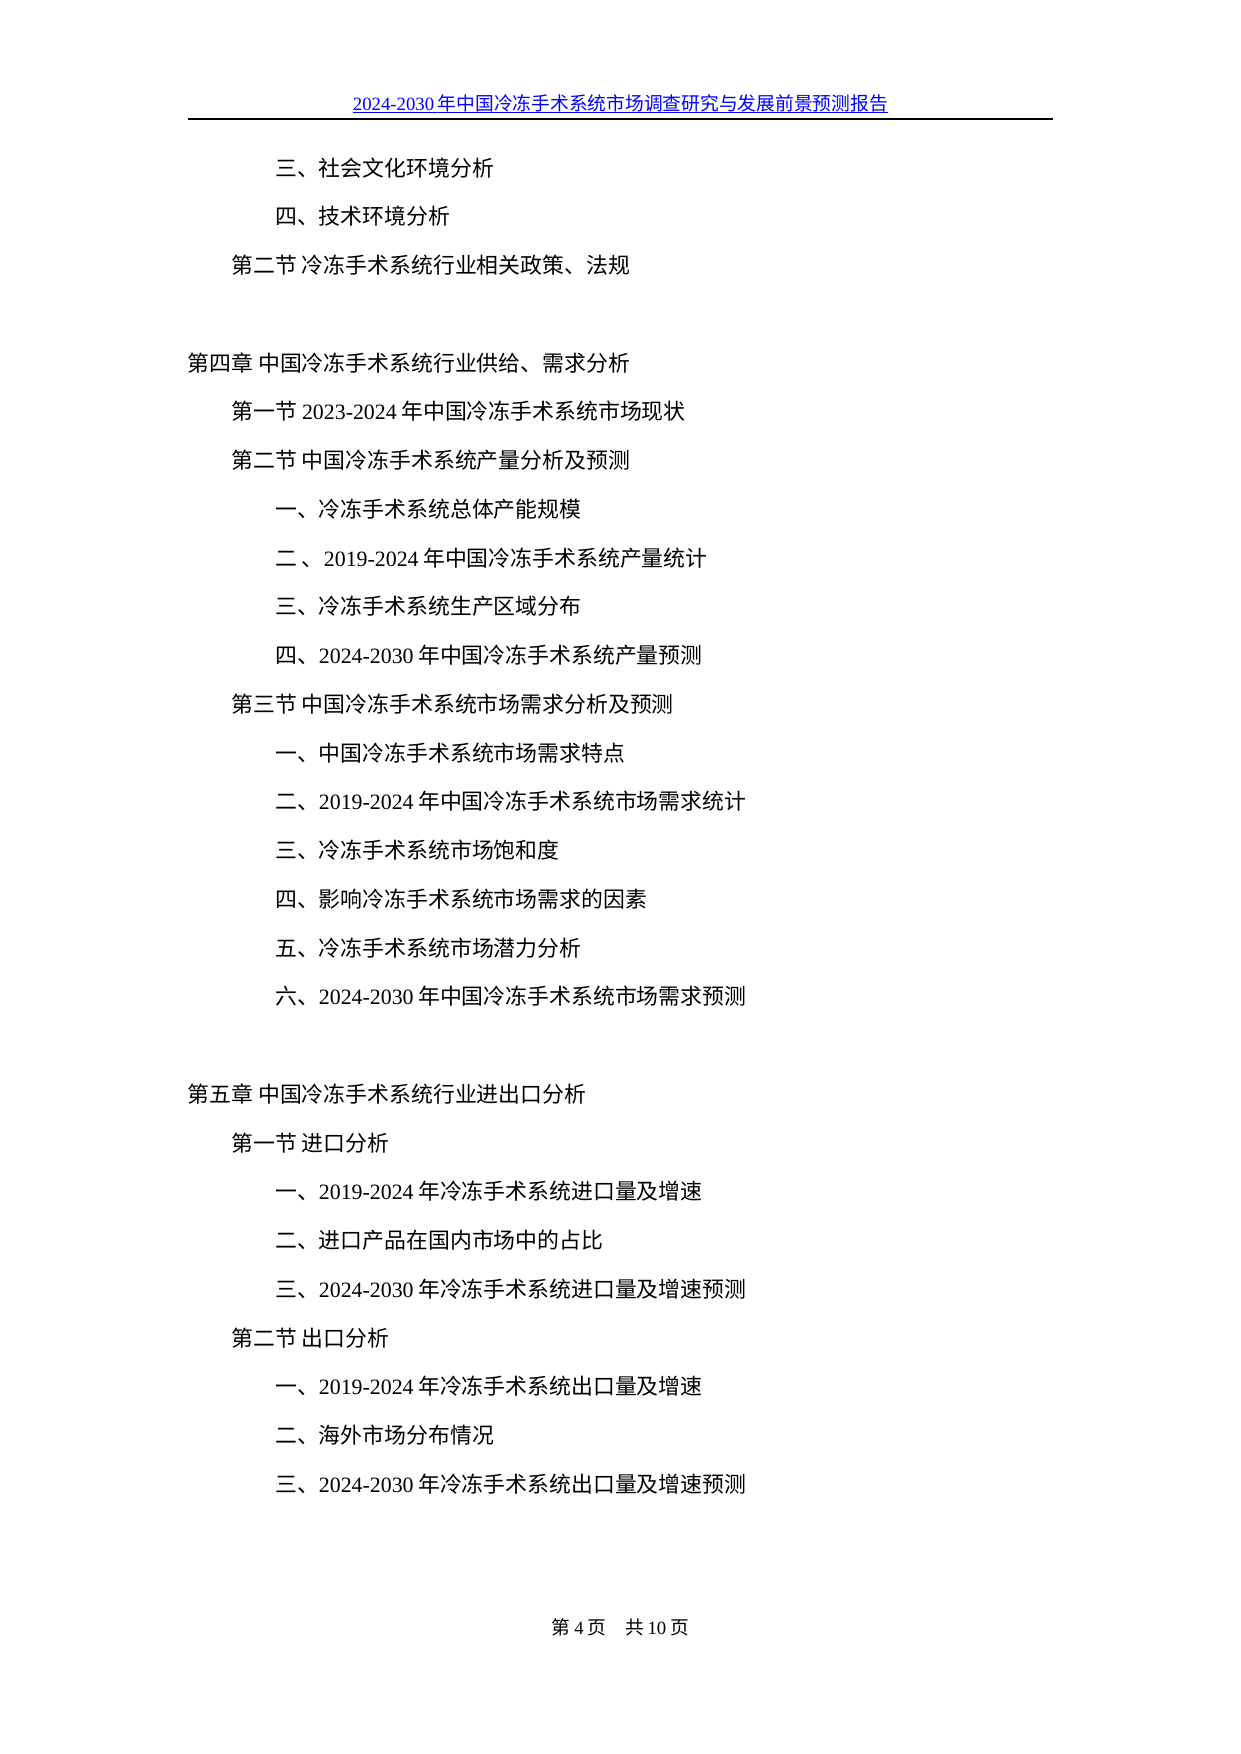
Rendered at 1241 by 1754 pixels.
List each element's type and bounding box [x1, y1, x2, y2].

text [187, 150, 1053, 1499]
